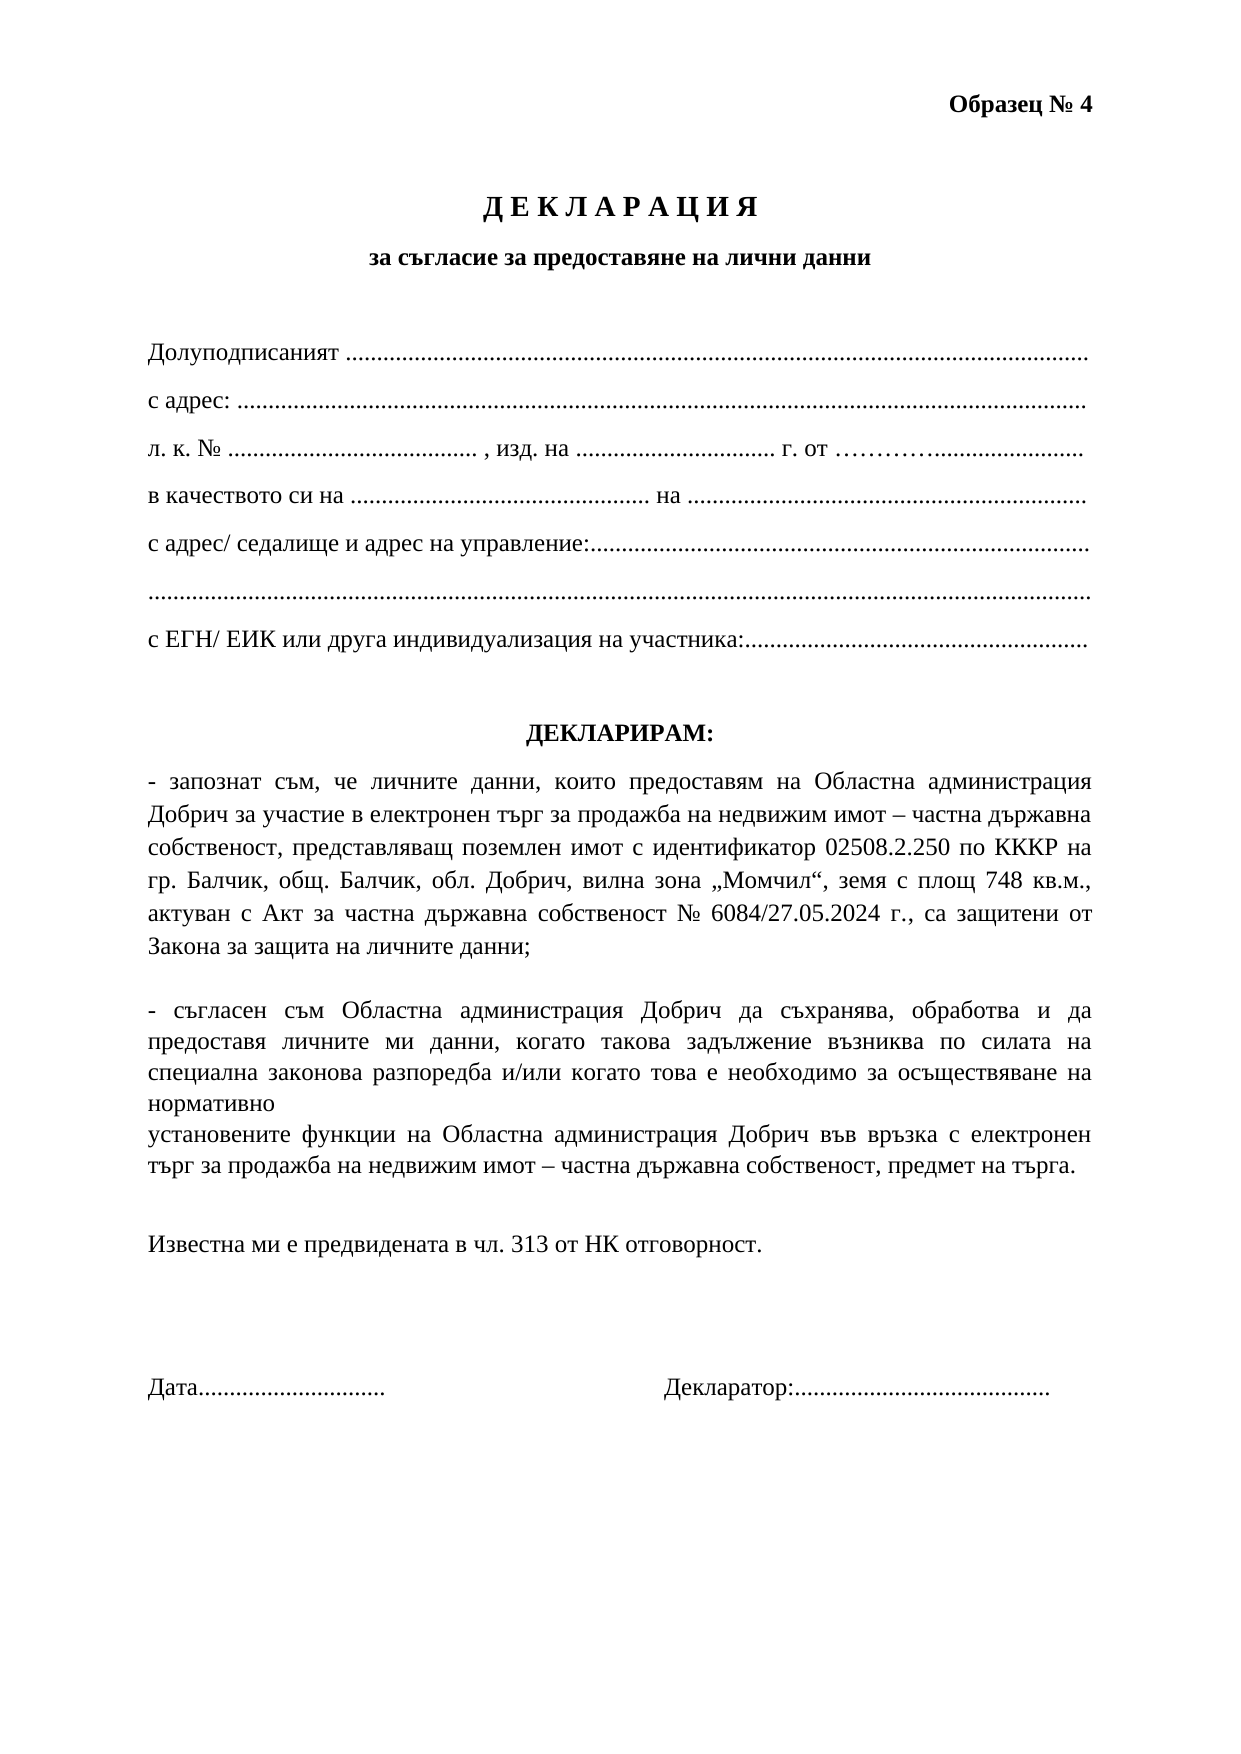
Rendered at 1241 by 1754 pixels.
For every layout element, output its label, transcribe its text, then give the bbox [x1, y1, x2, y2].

text за съгласие за предоставяне на лични данни [148, 242, 1093, 271]
text с ЕГН/ ЕИК или друга индивидуализация на участника:....................................................... [148, 624, 1093, 652]
text Д Е К Л А Р А Ц И Я [148, 189, 1093, 223]
text Долуподписаният ....................................................................................................................... [148, 337, 1093, 366]
text ....................................................................................................................................................... [148, 576, 1093, 605]
text Известна ми е предвидената в чл. 313 от НК отговорност. [148, 1229, 1093, 1258]
text ДЕКЛАРИРАМ: [148, 718, 1093, 747]
text - запознат съм, че личните данни, които предоставям на Областна администрация Добрич за участие в електронен търг за продажба на недвижим имот – частна държавна собственост, представляващ поземлен имот с идентификатор 02508.2.250 по КККР на гр. Балчик, общ. Балчик, обл. Добрич, вилна зона „Момчил“, земя с площ 748 кв.м., актуван с Акт за частна държавна собственост № 6084/27.05.2024 г., са защитени от Закона за защита на личните данни; [148, 766, 1093, 960]
text л. к. № ........................................ , изд. на ................................ г. от …………........................ [148, 433, 1093, 462]
text с адрес: ........................................................................................................................................ [148, 385, 1093, 414]
text с адрес/ седалище и адрес на управление:................................................................................ [148, 528, 1093, 557]
text Дата.............................. Декларатор:......................................... [148, 1372, 1093, 1401]
text - съгласен съм Областна администрация Добрич да съхранява, обработва и да предоставя личните ми данни, когато такова задължение възниква по силата на специална законова разпоредба и/или когато това е необходимо за осъществяване на нормативно установените функции на Областна администрация Добрич във връзка с електронен търг за продажба на недвижим имот – частна държавна собственост, предмет на търга. [148, 995, 1093, 1179]
text Образец № 4 [148, 89, 1093, 117]
text в качеството си на ................................................ на ................................................................ [148, 481, 1093, 509]
